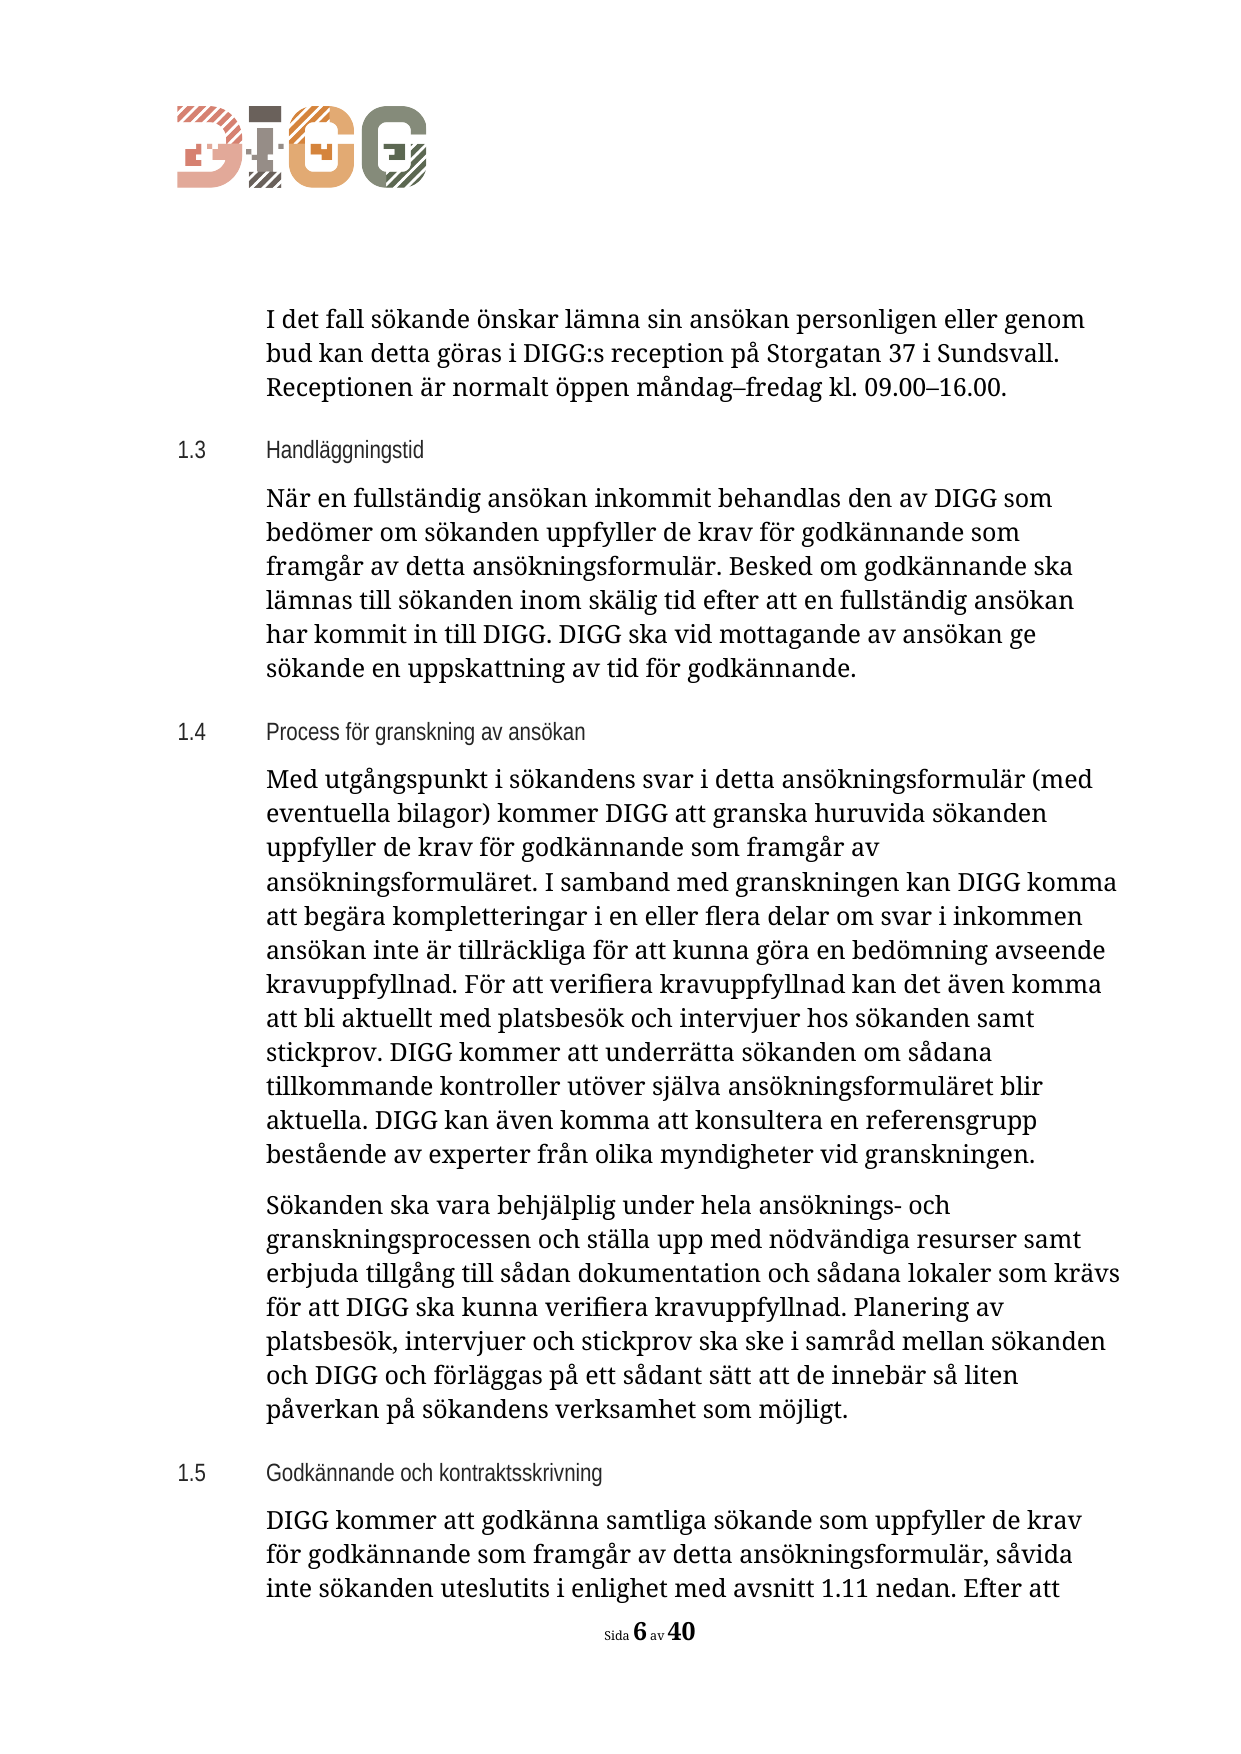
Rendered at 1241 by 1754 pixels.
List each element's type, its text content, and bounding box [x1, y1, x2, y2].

list Handläggningstid [177, 433, 1093, 464]
picture [177, 106, 427, 188]
text Sökanden ska vara behjälplig under hela ansöknings- och granskningsprocessen och ställa upp med nödvändiga resurser samt erbjuda tillgång till sådan dokumentation och sådana lokaler som krävs för att DIGG ska kunna verifiera kravuppfyllnad. Planering av platsbesök, intervjuer och stickprov ska ske i samråd mellan sökanden och DIGG och förläggas på ett sådant sätt att de innebär så liten påverkan på sökandens verksamhet som möjligt. [266, 1187, 1122, 1426]
text I det fall sökande önskar lämna sin ansökan personligen eller genom bud kan detta göras i DIGG:s reception på Storgatan 37 i Sundsvall. Receptionen är normalt öppen måndag–fredag kl. 09.00–16.00. [266, 301, 1122, 403]
text Med utgångspunkt i sökandens svar i detta ansökningsformulär (med eventuella bilagor) kommer DIGG att granska huruvida sökanden uppfyller de krav för godkännande som framgår av ansökningsformuläret. I samband med granskningen kan DIGG komma att begära kompletteringar i en eller flera delar om svar i inkommen ansökan inte är tillräckliga för att kunna göra en bedömning avseende kravuppfyllnad. För att verifiera kravuppfyllnad kan det även komma att bli aktuellt med platsbesök och intervjuer hos sökanden samt stickprov. DIGG kommer att underrätta sökanden om sådana tillkommande kontroller utöver själva ansökningsformuläret blir aktuella. DIGG kan även komma att konsultera en referensgrupp bestående av experter från olika myndigheter vid granskningen. [266, 762, 1122, 1171]
list Process för granskning av ansökan [177, 714, 1093, 745]
text När en fullständig ansökan inkommit behandlas den av DIGG som bedömer om sökanden uppfyller de krav för godkännande som framgår av detta ansökningsformulär. Besked om godkännande ska lämnas till sökanden inom skälig tid efter att en fullständig ansökan har kommit in till DIGG. DIGG ska vid mottagande av ansökan ge sökande en uppskattning av tid för godkännande. [266, 481, 1122, 685]
list Godkännande och kontraktsskrivning [177, 1455, 1093, 1486]
